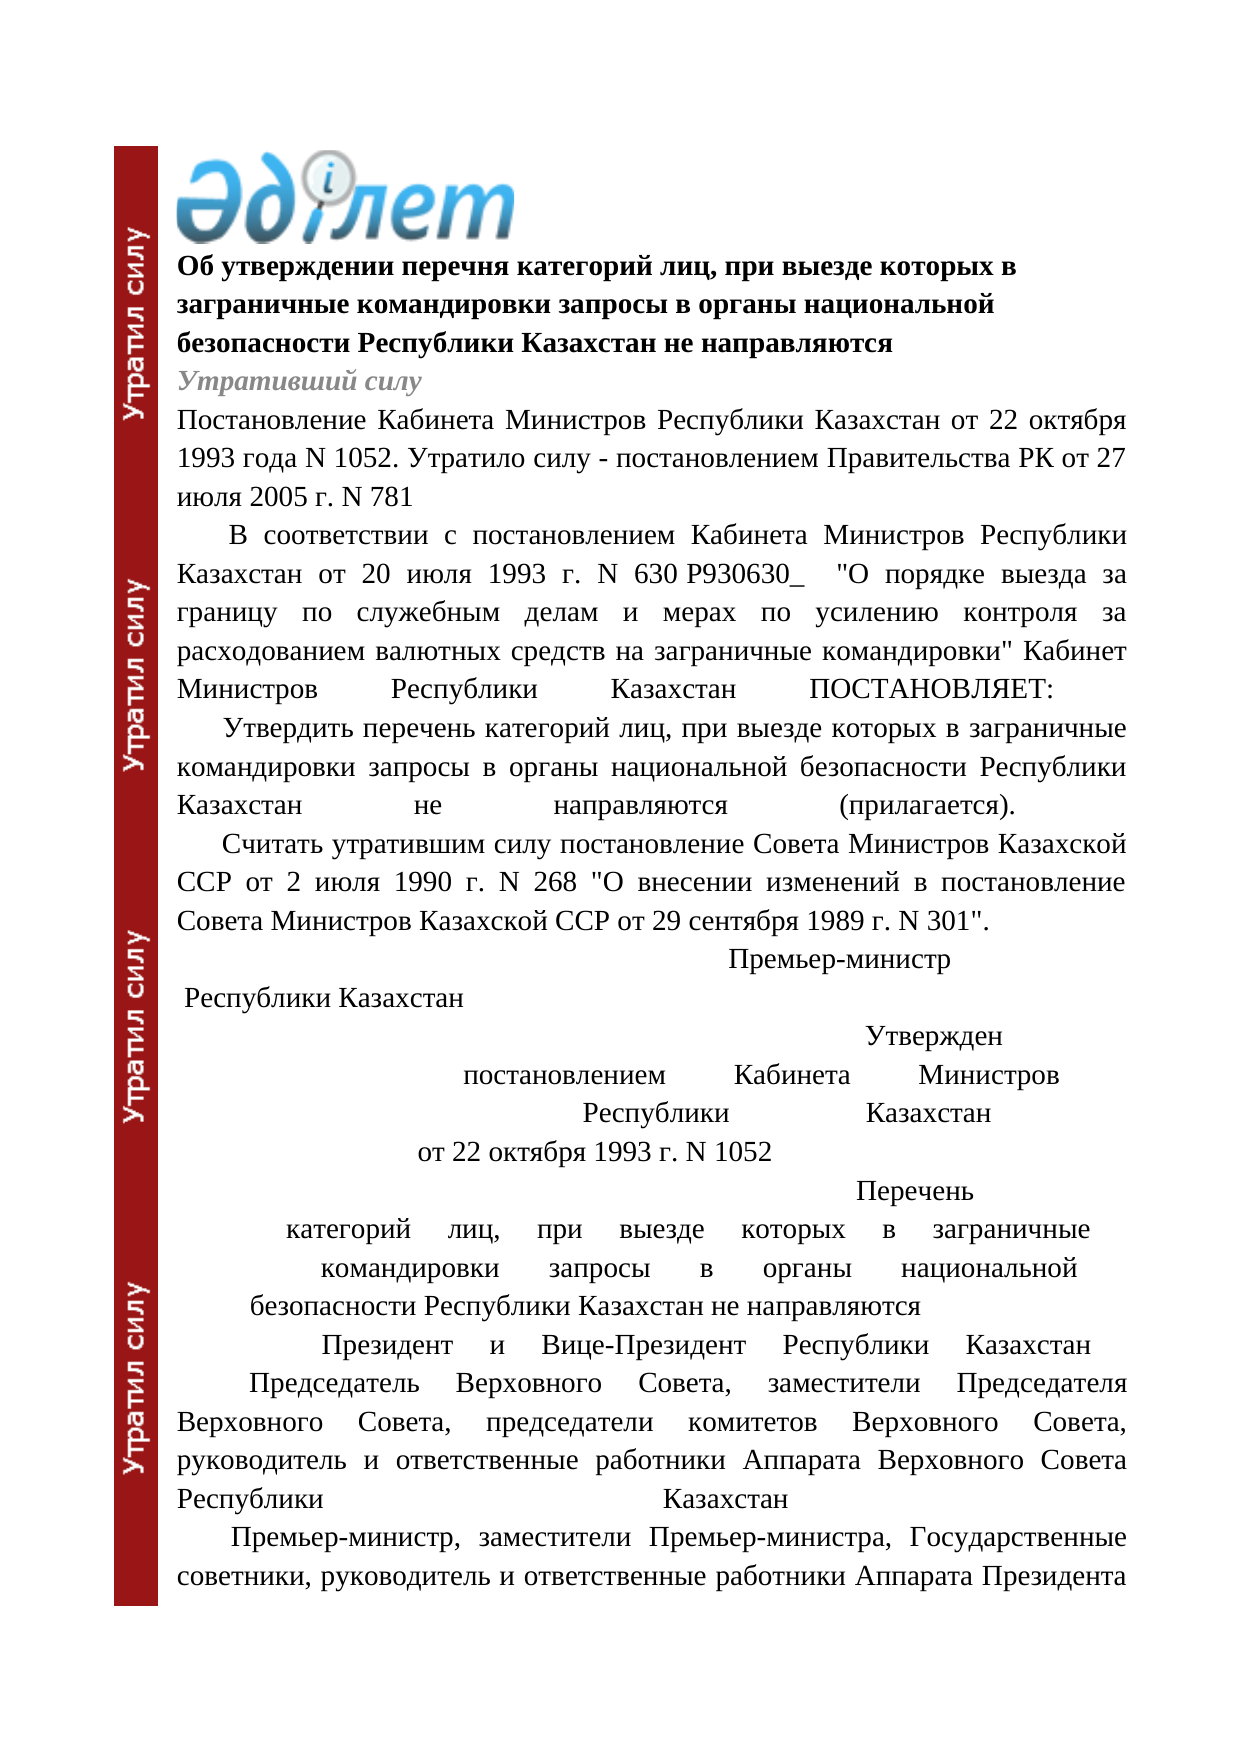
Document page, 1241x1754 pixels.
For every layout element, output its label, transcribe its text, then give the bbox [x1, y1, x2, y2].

text Премьер-министр Республики Казахстан [112, 941, 1128, 1013]
picture [114, 1168, 158, 1173]
text В соответствии с постановлением Кабинета Министров Республики Казахстан от 20 июля 1993 г. N 630 P930630_ "О порядке выезда за границу по служебным делам и мерах по усилению контроля за расходованием валютных средств на заграничные командировки" Кабинет Министров Республики Казахстан ПОСТАНОВЛЯЕТ: Утвердить перечень категорий лиц, при выезде которых в заграничные командировки запросы в органы национальной безопасности Республики Казахстан не направляются (прилагается). Считать утратившим силу постановление Совета Министров Казахской ССР от 2 июля 1990 г. N 268 "О внесении изменений в постановление Совета Министров Казахской ССР от 29 сентября 1989 г. N 301". [112, 517, 1128, 936]
picture [114, 936, 158, 941]
text Постановление Кабинета Министров Республики Казахстан от 22 октября 1993 года N 1052. Утратило силу - постановлением Правительства РК от 27 июля 2005 г. N 781 [112, 402, 1128, 512]
text Утвержден постановлением Кабинета Министров Республики Казахстан от 22 октября 1993 г. N 1052 [112, 1018, 1128, 1168]
text Об утверждении перечня категорий лиц, при выезде которых в заграничные командировки запросы в органы национальной безопасности Республики Казахстан не направляются [112, 248, 1128, 358]
picture [176, 150, 515, 244]
picture [114, 1013, 158, 1018]
picture [114, 146, 158, 248]
picture [114, 1322, 158, 1327]
picture [114, 397, 158, 402]
picture [114, 358, 158, 363]
picture [114, 1592, 158, 1606]
text Утративший силу [112, 363, 1128, 397]
picture [114, 512, 158, 517]
text Перечень категорий лиц, при выезде которых в заграничные командировки запросы в органы национальной безопасности Республики Казахстан не направляются [112, 1173, 1128, 1322]
